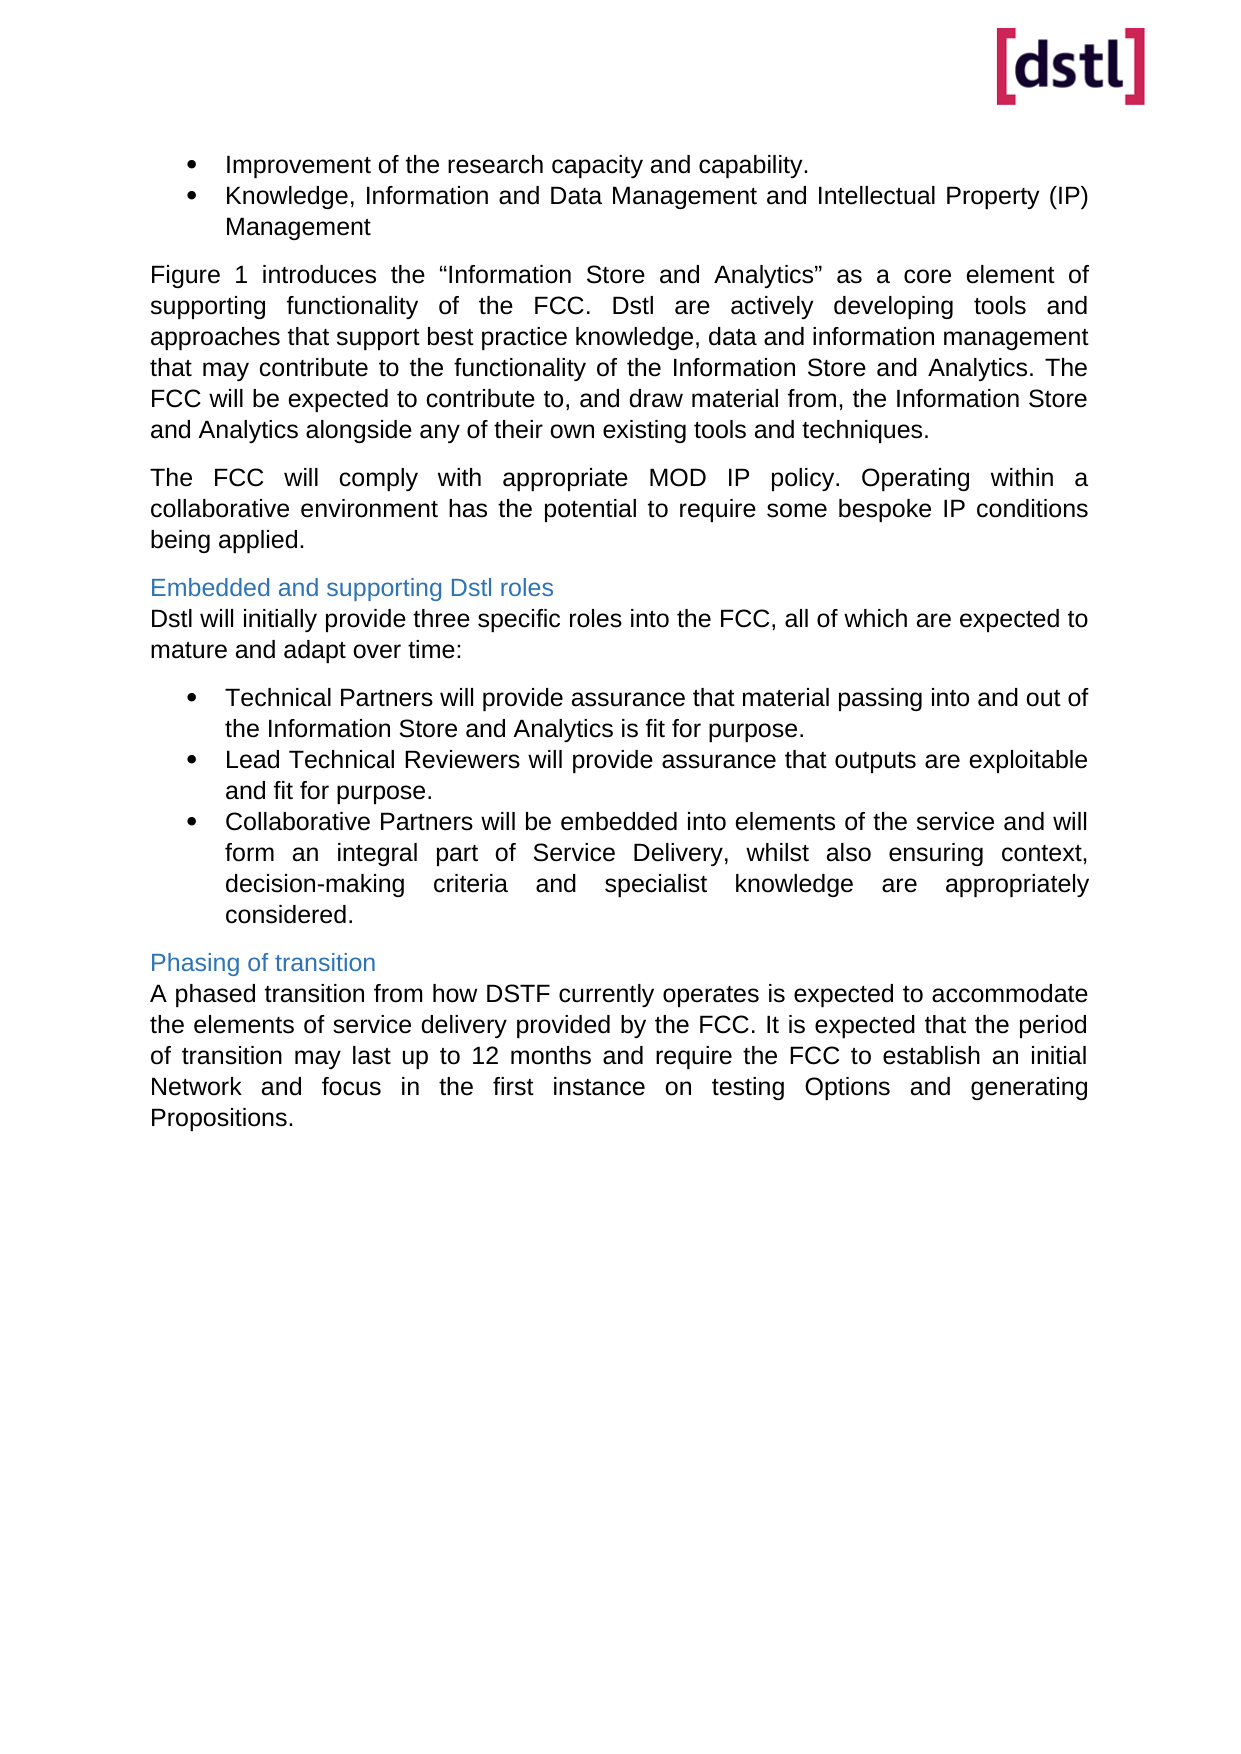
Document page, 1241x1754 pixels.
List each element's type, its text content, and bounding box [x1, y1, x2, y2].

text Dstl will initially provide three specific roles into the FCC, all of which are expected to mature and adapt over time: [150, 604, 1090, 663]
list Collaborative Partners will be embedded into elements of the service and will form an integral part of Service Delivery, whilst also ensuring context, decision-making criteria and specialist knowledge are appropriately considered. [187, 807, 1090, 929]
picture [996, 28, 1145, 105]
list Lead Technical Reviewers will provide assurance that outputs are exploitable and fit for purpose. [187, 745, 1090, 804]
list Knowledge, Information and Data Management and Intellectual Property (IP) Management [187, 181, 1090, 241]
list Improvement of the research capacity and capability. [187, 150, 1090, 179]
text A phased transition from how DSTF currently operates is expected to accommodate the elements of service delivery provided by the FCC. It is expected that the period of transition may last up to 12 months and require the FCC to establish an initial Network and focus in the first instance on testing Options and generating Propositions. [150, 979, 1090, 1132]
subtitle Embedded and supporting Dstl roles [150, 573, 1090, 601]
list Technical Partners will provide assurance that material passing into and out of the Information Store and Analytics is fit for purpose. [187, 682, 1090, 742]
text Figure 1 introduces the “Information Store and Analytics” as a core element of supporting functionality of the FCC. Dstl are actively developing tools and approaches that support best practice knowledge, data and information management that may contribute to the functionality of the Information Store and Analytics. The FCC will be expected to contribute to, and draw material from, the Information Store and Analytics alongside any of their own existing tools and techniques. [150, 260, 1090, 444]
subtitle Phasing of transition [150, 948, 1090, 977]
text The FCC will comply with appropriate MOD IP policy. Operating within a collaborative environment has the potential to require some bespoke IP conditions being applied. [150, 463, 1090, 554]
